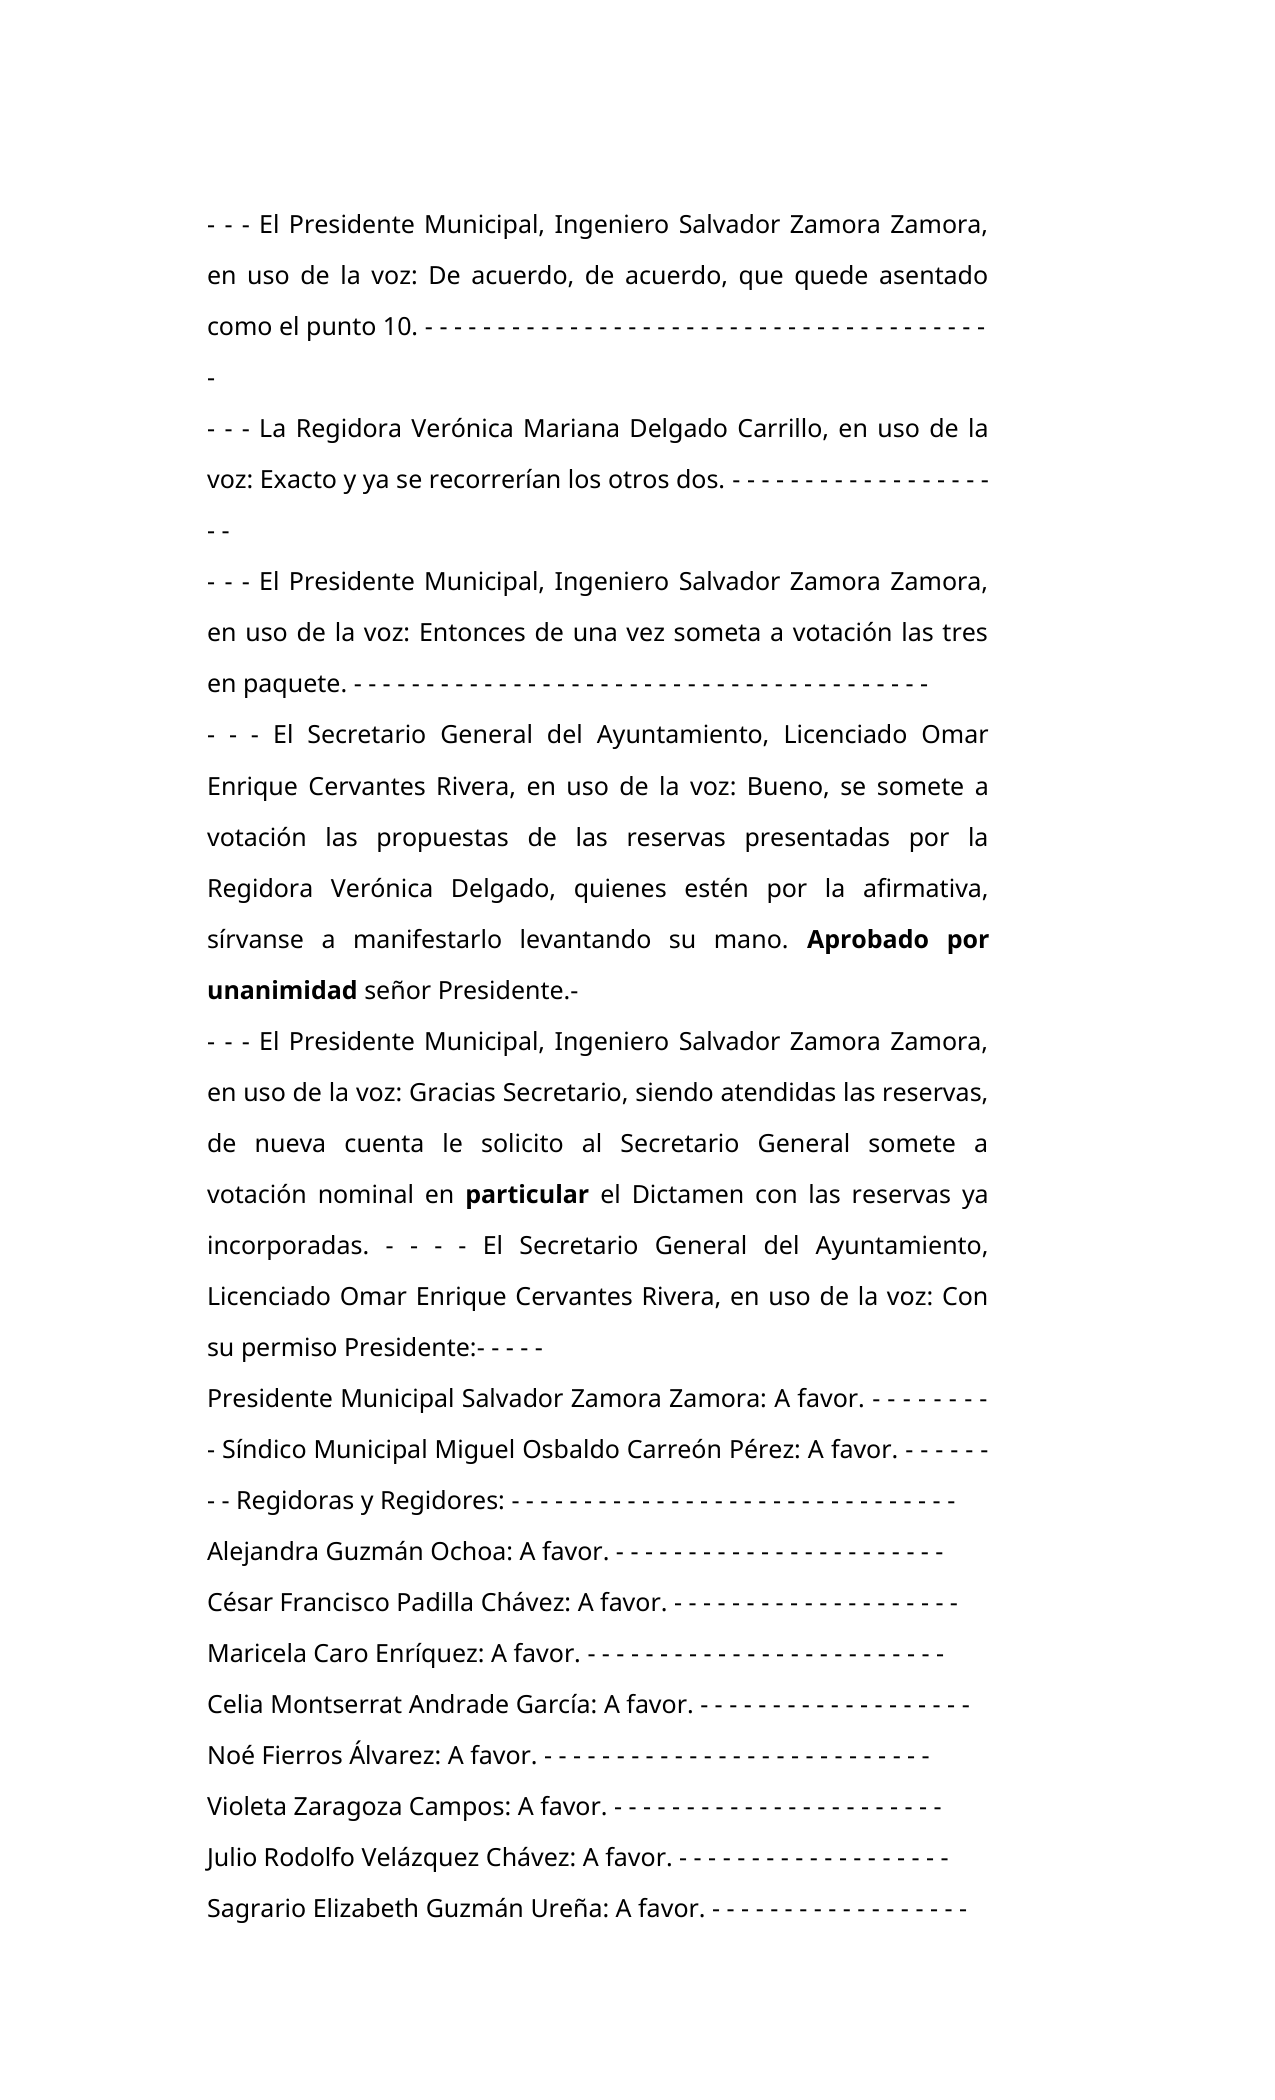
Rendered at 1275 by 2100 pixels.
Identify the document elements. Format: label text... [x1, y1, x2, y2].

text Violeta Zaragoza Campos: A favor. - - - - - - - - - - - - - - - - - - - - - - - [207, 1789, 989, 1823]
text César Francisco Padilla Chávez: A favor. - - - - - - - - - - - - - - - - - - - - [207, 1585, 989, 1619]
text - - - El Secretario General del Ayuntamiento, Licenciado Omar Enrique Cervantes Rivera, en uso de la voz: Bueno, se somete a votación las propuestas de las reservas presentadas por la Regidora Verónica Delgado, quienes estén por la afirmativa, sírvanse a manifestarlo levantando su mano. Aprobado por unanimidad señor Presidente.- [207, 717, 989, 1006]
text Celia Montserrat Andrade García: A favor. - - - - - - - - - - - - - - - - - - - [207, 1687, 989, 1721]
text Sagrario Elizabeth Guzmán Ureña: A favor. - - - - - - - - - - - - - - - - - - [207, 1891, 989, 1925]
text - - - El Presidente Municipal, Ingeniero Salvador Zamora Zamora, en uso de la voz: Gracias Secretario, siendo atendidas las reservas, de nueva cuenta le solicito al Secretario General somete a votación nominal en particular el Dictamen con las reservas ya incorporadas. - - - - El Secretario General del Ayuntamiento, Licenciado Omar Enrique Cervantes Rivera, en uso de la voz: Con su permiso Presidente:- - - - - [207, 1023, 989, 1364]
text Alejandra Guzmán Ochoa: A favor. - - - - - - - - - - - - - - - - - - - - - - - [207, 1534, 989, 1568]
text - - - El Presidente Municipal, Ingeniero Salvador Zamora Zamora, en uso de la voz: Entonces de una vez someta a votación las tres en paquete. - - - - - - - - - - - - - - - - - - - - - - - - - - - - - - - - - - - - - - - - [207, 564, 989, 700]
text Noé Fierros Álvarez: A favor. - - - - - - - - - - - - - - - - - - - - - - - - - - - [207, 1738, 989, 1772]
text Presidente Municipal Salvador Zamora Zamora: A favor. - - - - - - - - - Síndico Municipal Miguel Osbaldo Carreón Pérez: A favor. - - - - - - - - Regidoras y Regidores: - - - - - - - - - - - - - - - - - - - - - - - - - - - - - - - [207, 1381, 989, 1517]
text - - - El Presidente Municipal, Ingeniero Salvador Zamora Zamora, en uso de la voz: De acuerdo, de acuerdo, que quede asentado como el punto 10. - - - - - - - - - - - - - - - - - - - - - - - - - - - - - - - - - - - - - - - - [207, 207, 989, 394]
text - - - La Regidora Verónica Mariana Delgado Carrillo, en uso de la voz: Exacto y ya se recorrerían los otros dos. - - - - - - - - - - - - - - - - - - - - [207, 411, 989, 547]
text Julio Rodolfo Velázquez Chávez: A favor. - - - - - - - - - - - - - - - - - - - [207, 1840, 989, 1874]
text Maricela Caro Enríquez: A favor. - - - - - - - - - - - - - - - - - - - - - - - - - [207, 1636, 989, 1670]
